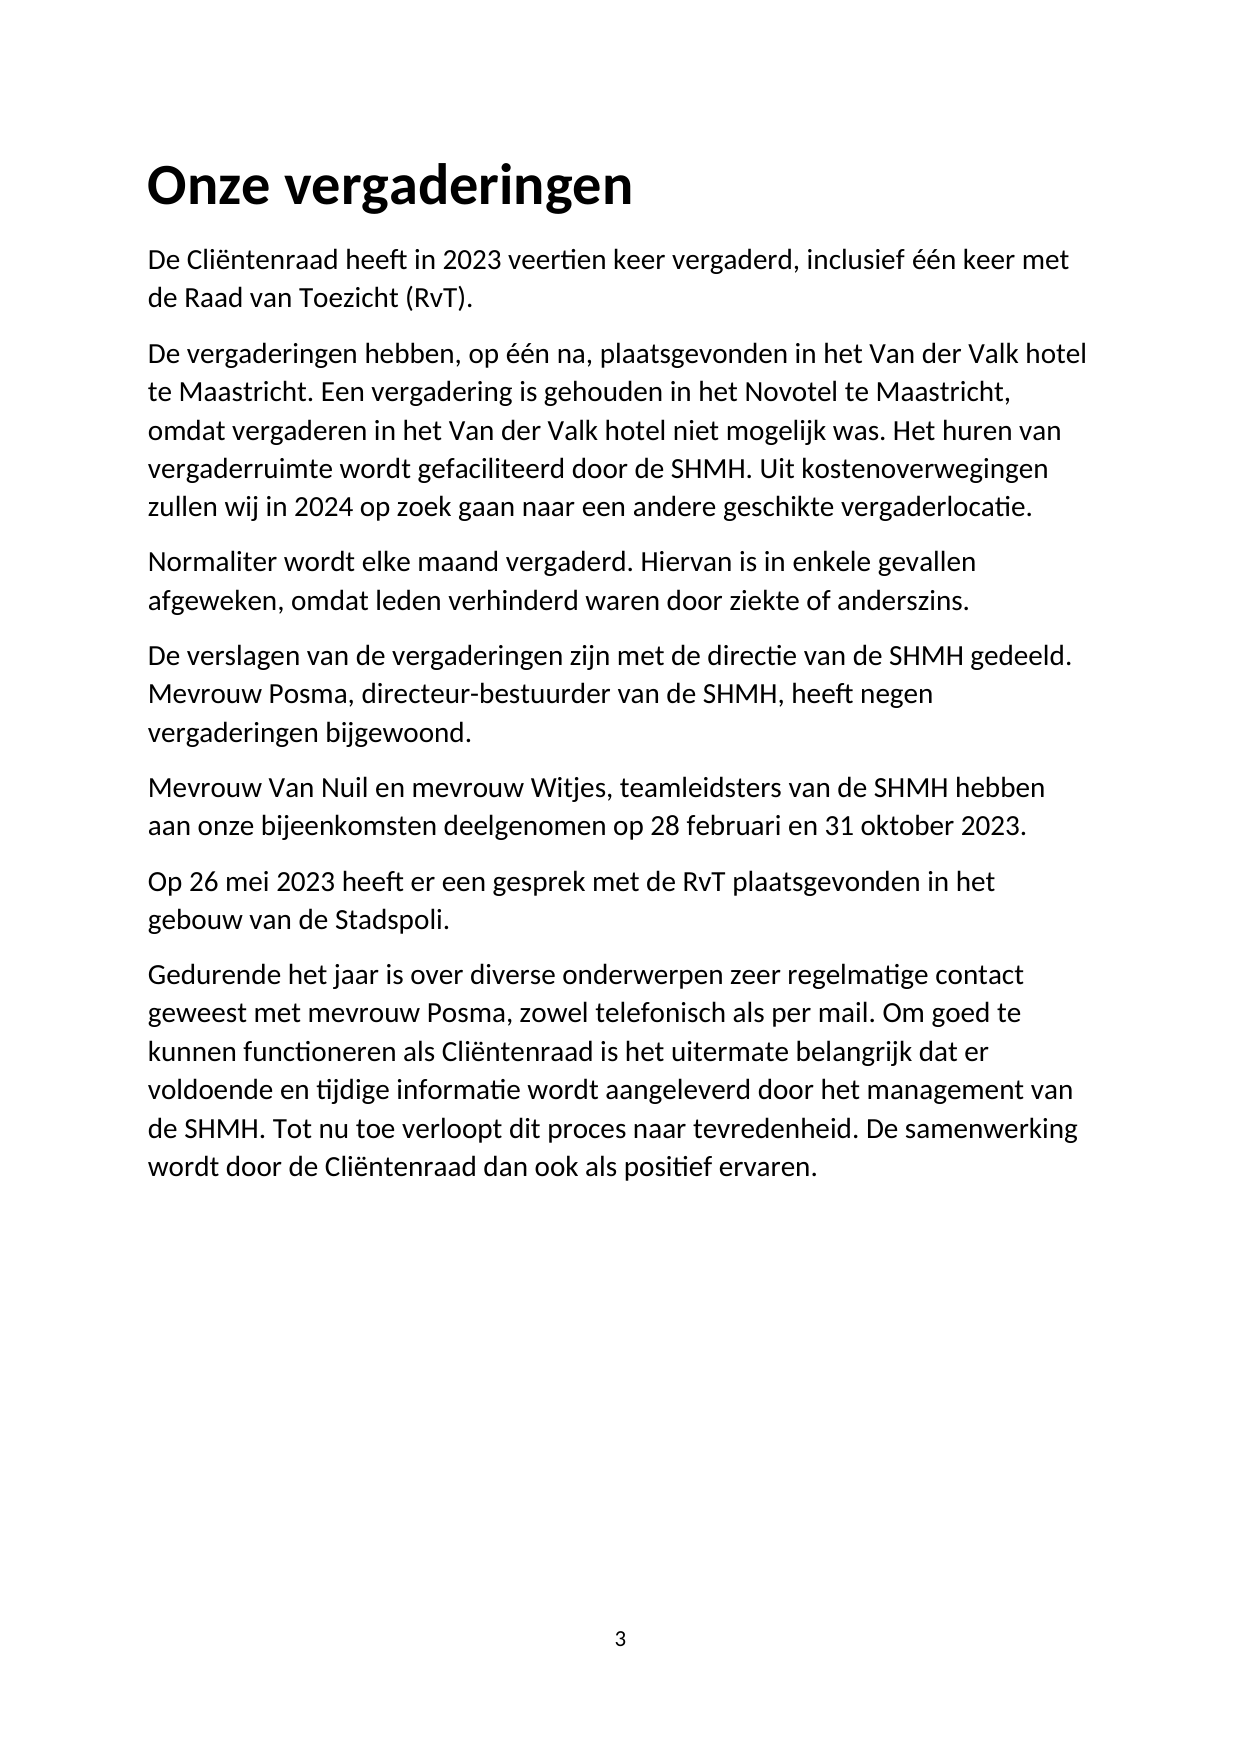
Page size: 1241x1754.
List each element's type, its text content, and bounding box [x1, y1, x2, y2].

text De Cliëntenraad heeft in 2023 veertien keer vergaderd, inclusief één keer met de Raad van Toezicht (RvT). [148, 241, 1093, 315]
text Onze vergaderingen [148, 148, 1093, 219]
text Op 26 mei 2023 heeft er een gesprek met de RvT plaatsgevonden in het gebouw van de Stadspoli. [148, 863, 1093, 937]
text De verslagen van de vergaderingen zijn met de directie van de SHMH gedeeld. Mevrouw Posma, directeur-bestuurder van de SHMH, heeft negen vergaderingen bijgewoond. [148, 637, 1093, 749]
text Mevrouw Van Nuil en mevrouw Witjes, teamleidsters van de SHMH hebben aan onze bijeenkomsten deelgenomen op 28 februari en 31 oktober 2023. [148, 769, 1093, 843]
text Normaliter wordt elke maand vergaderd. Hiervan is in enkele gevallen afgeweken, omdat leden verhinderd waren door ziekte of anderszins. [148, 543, 1093, 618]
text De vergaderingen hebben, op één na, plaatsgevonden in het Van der Valk hotel te Maastricht. Een vergadering is gehouden in het Novotel te Maastricht, omdat vergaderen in het Van der Valk hotel niet mogelijk was. Het huren van vergaderruimte wordt gefaciliteerd door de SHMH. Uit kostenoverwegingen zullen wij in 2024 op zoek gaan naar een andere geschikte vergaderlocatie. [148, 335, 1093, 524]
text Gedurende het jaar is over diverse onderwerpen zeer regelmatige contact geweest met mevrouw Posma, zowel telefonisch als per mail. Om goed te kunnen functioneren als Cliëntenraad is het uitermate belangrijk dat er voldoende en tijdige informatie wordt aangeleverd door het management van de SHMH. Tot nu toe verloopt dit proces naar tevredenheid. De samenwerking wordt door de Cliëntenraad dan ook als positief ervaren. [148, 956, 1093, 1184]
